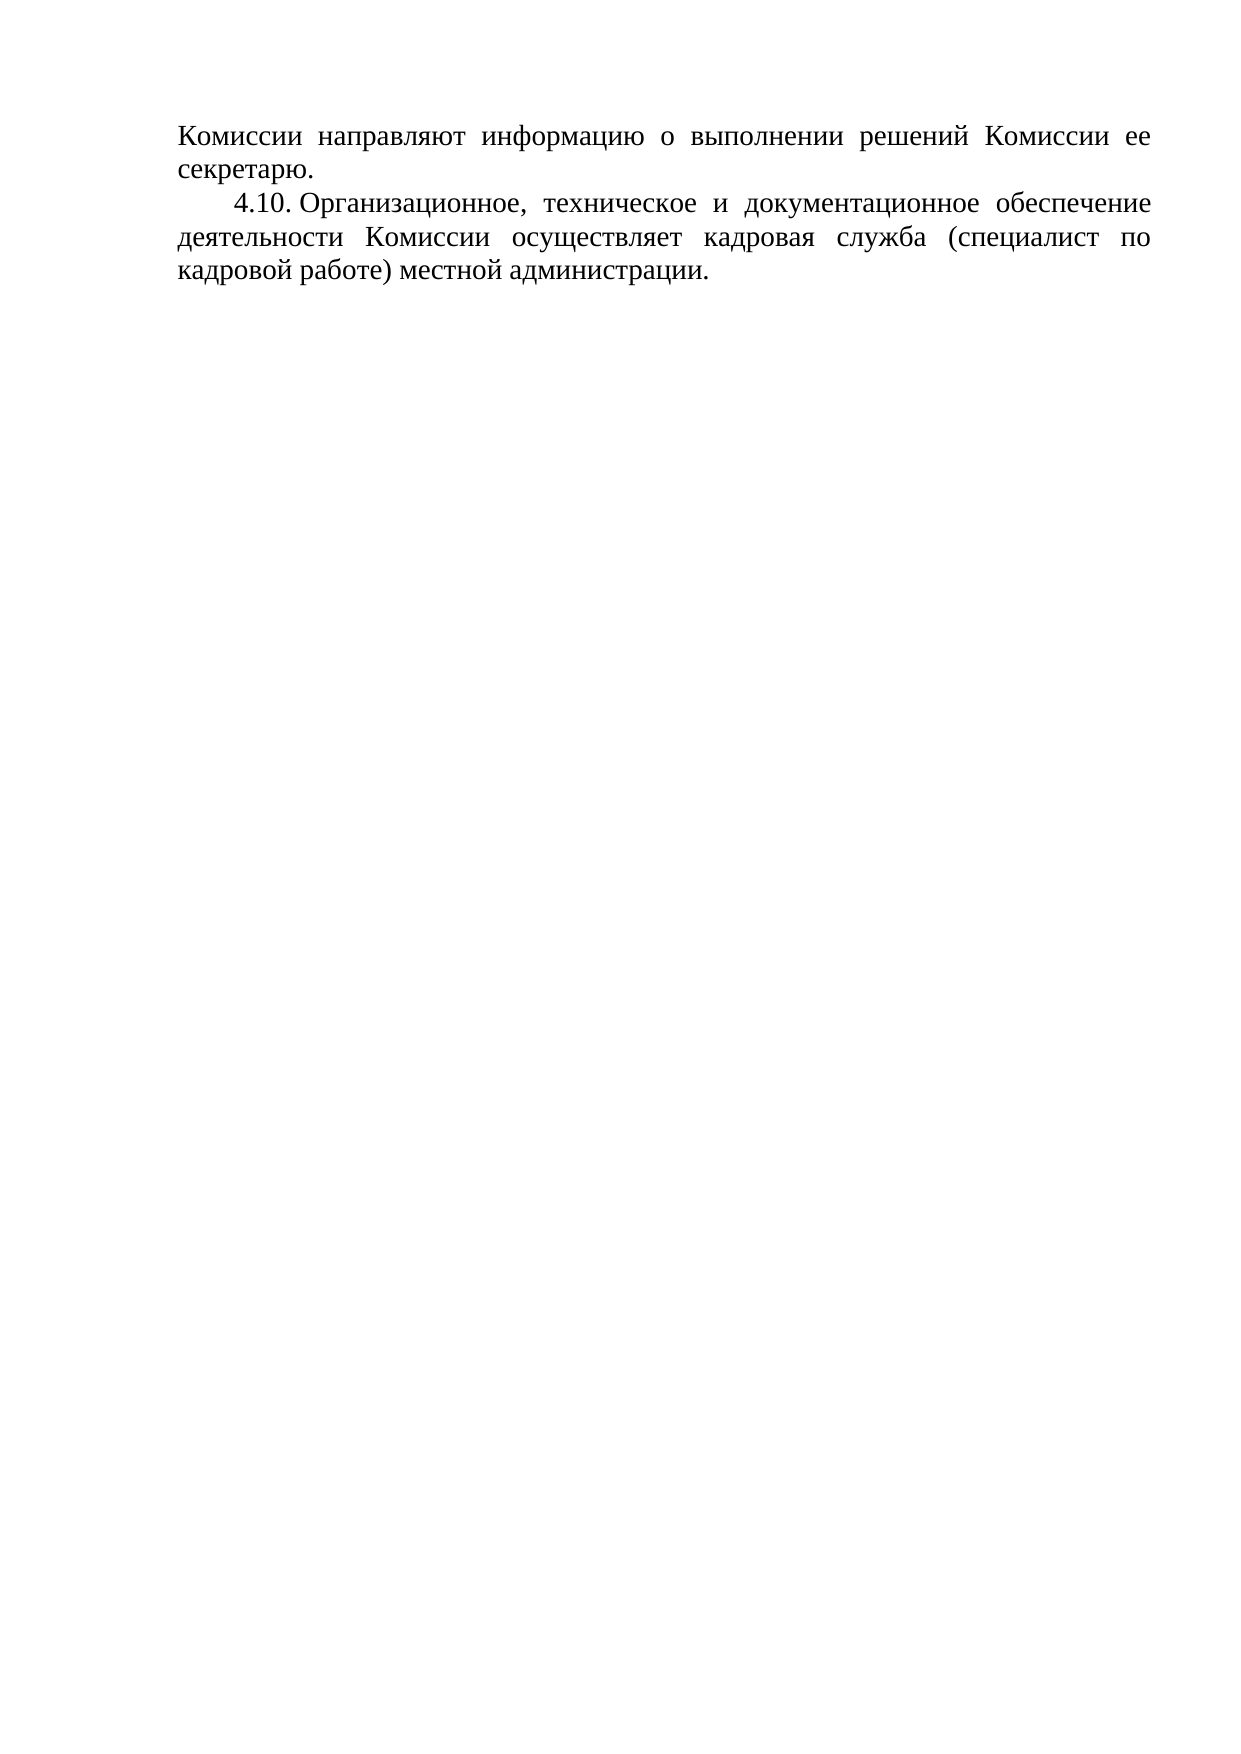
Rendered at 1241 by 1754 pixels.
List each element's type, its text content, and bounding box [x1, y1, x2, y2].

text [177, 118, 1152, 185]
text 4.10. Организационное, техническое и документационное обеспечение деятельности Комиссии осуществляет кадровая служба (специалист по кадровой работе) местной администрации. [177, 185, 1152, 286]
